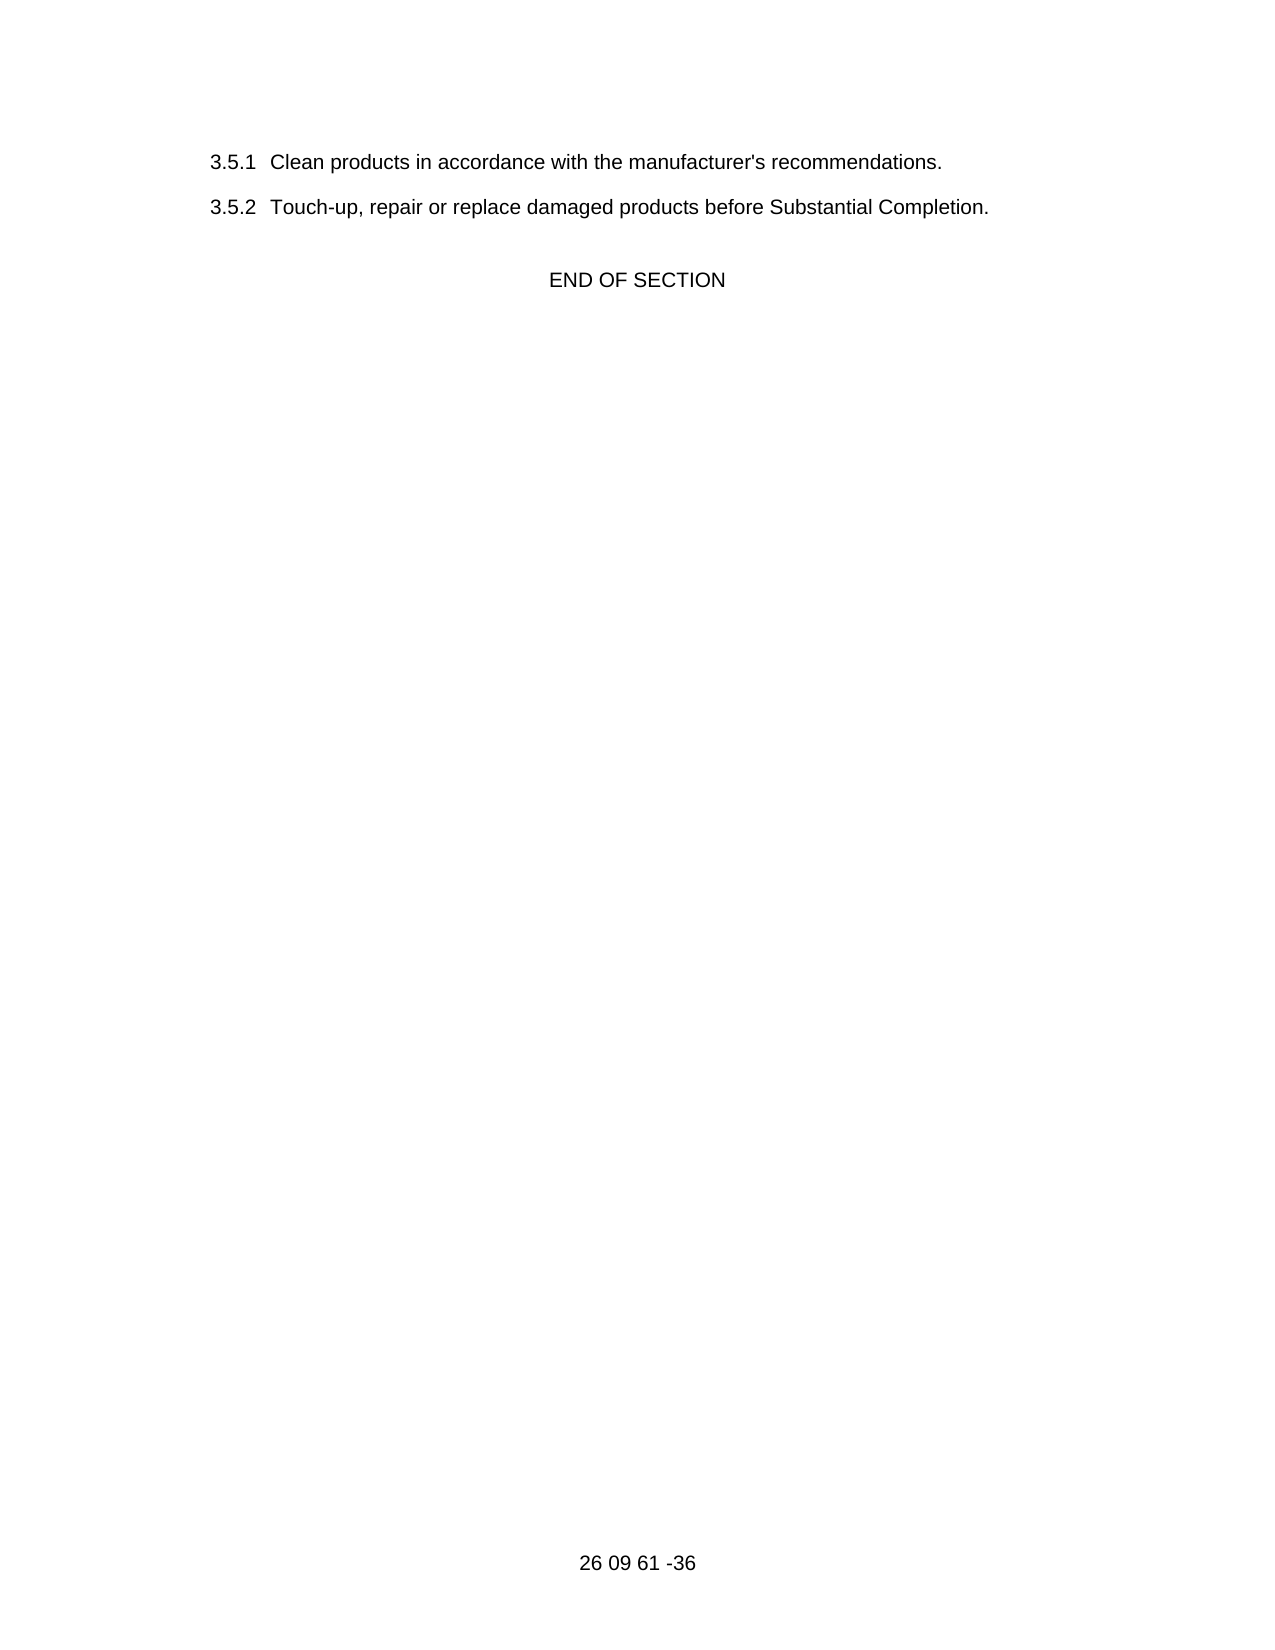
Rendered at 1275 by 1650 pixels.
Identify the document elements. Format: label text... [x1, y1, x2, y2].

list Touch-up, repair or replace damaged products before Substantial Completion. [210, 195, 1125, 219]
list Clean products in accordance with the manufacturer's recommendations. [210, 150, 1125, 174]
text END OF SECTION [150, 268, 1125, 292]
